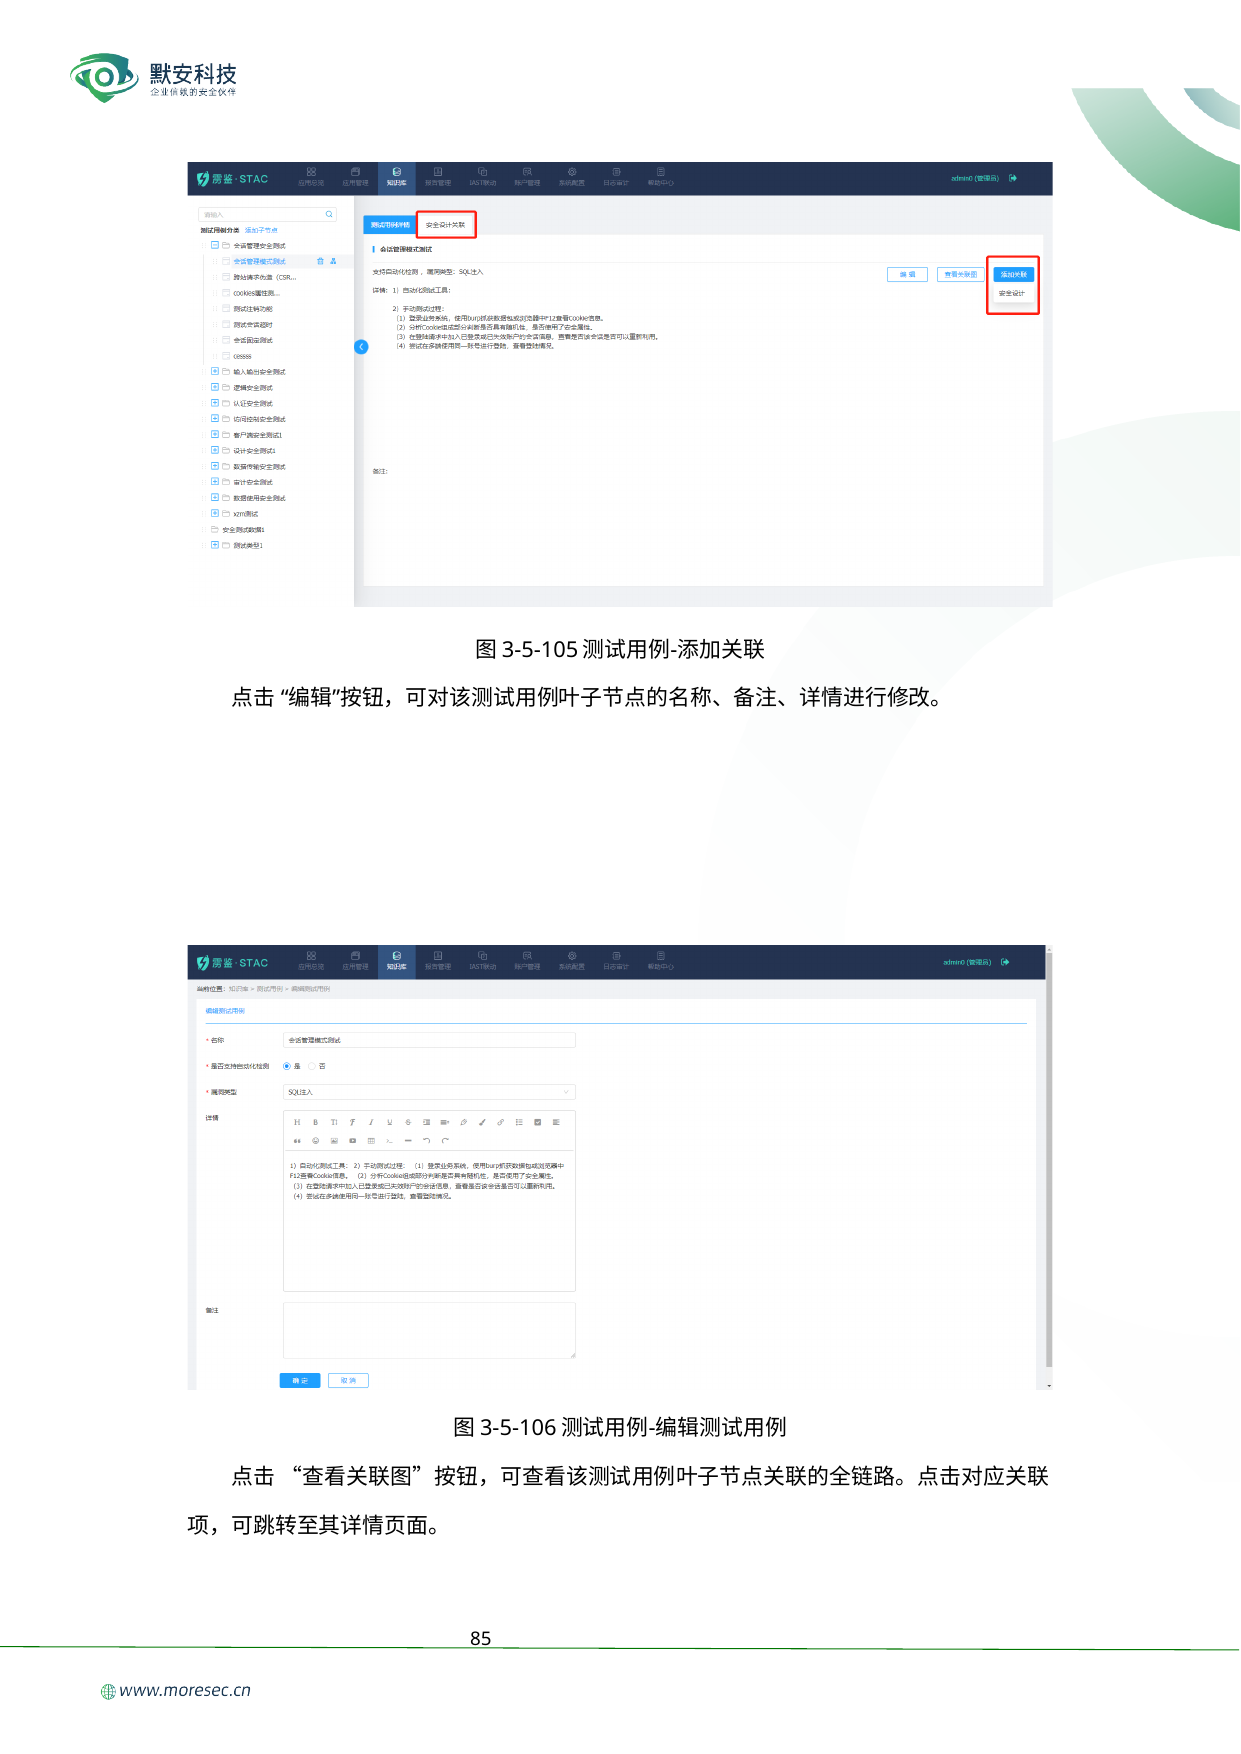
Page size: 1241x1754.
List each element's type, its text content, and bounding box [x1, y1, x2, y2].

text 图3-5-105测试用例-添加关联 [187, 632, 1053, 664]
picture [187, 88, 1241, 1506]
text 点击 “编辑”按钮，可对该测试用例叶子节点的名称、备注、详情进行修改。 [187, 680, 1053, 945]
picture [94, 1676, 257, 1706]
text 图3-5-106测试用例-编辑测试用例 [187, 1410, 1053, 1443]
picture [65, 47, 238, 107]
text 点击 “查看关联图”按钮，可查看该测试用例叶子节点关联的全链路。点击对应关联项，可跳转至其详情页面。 [187, 1458, 1053, 1540]
